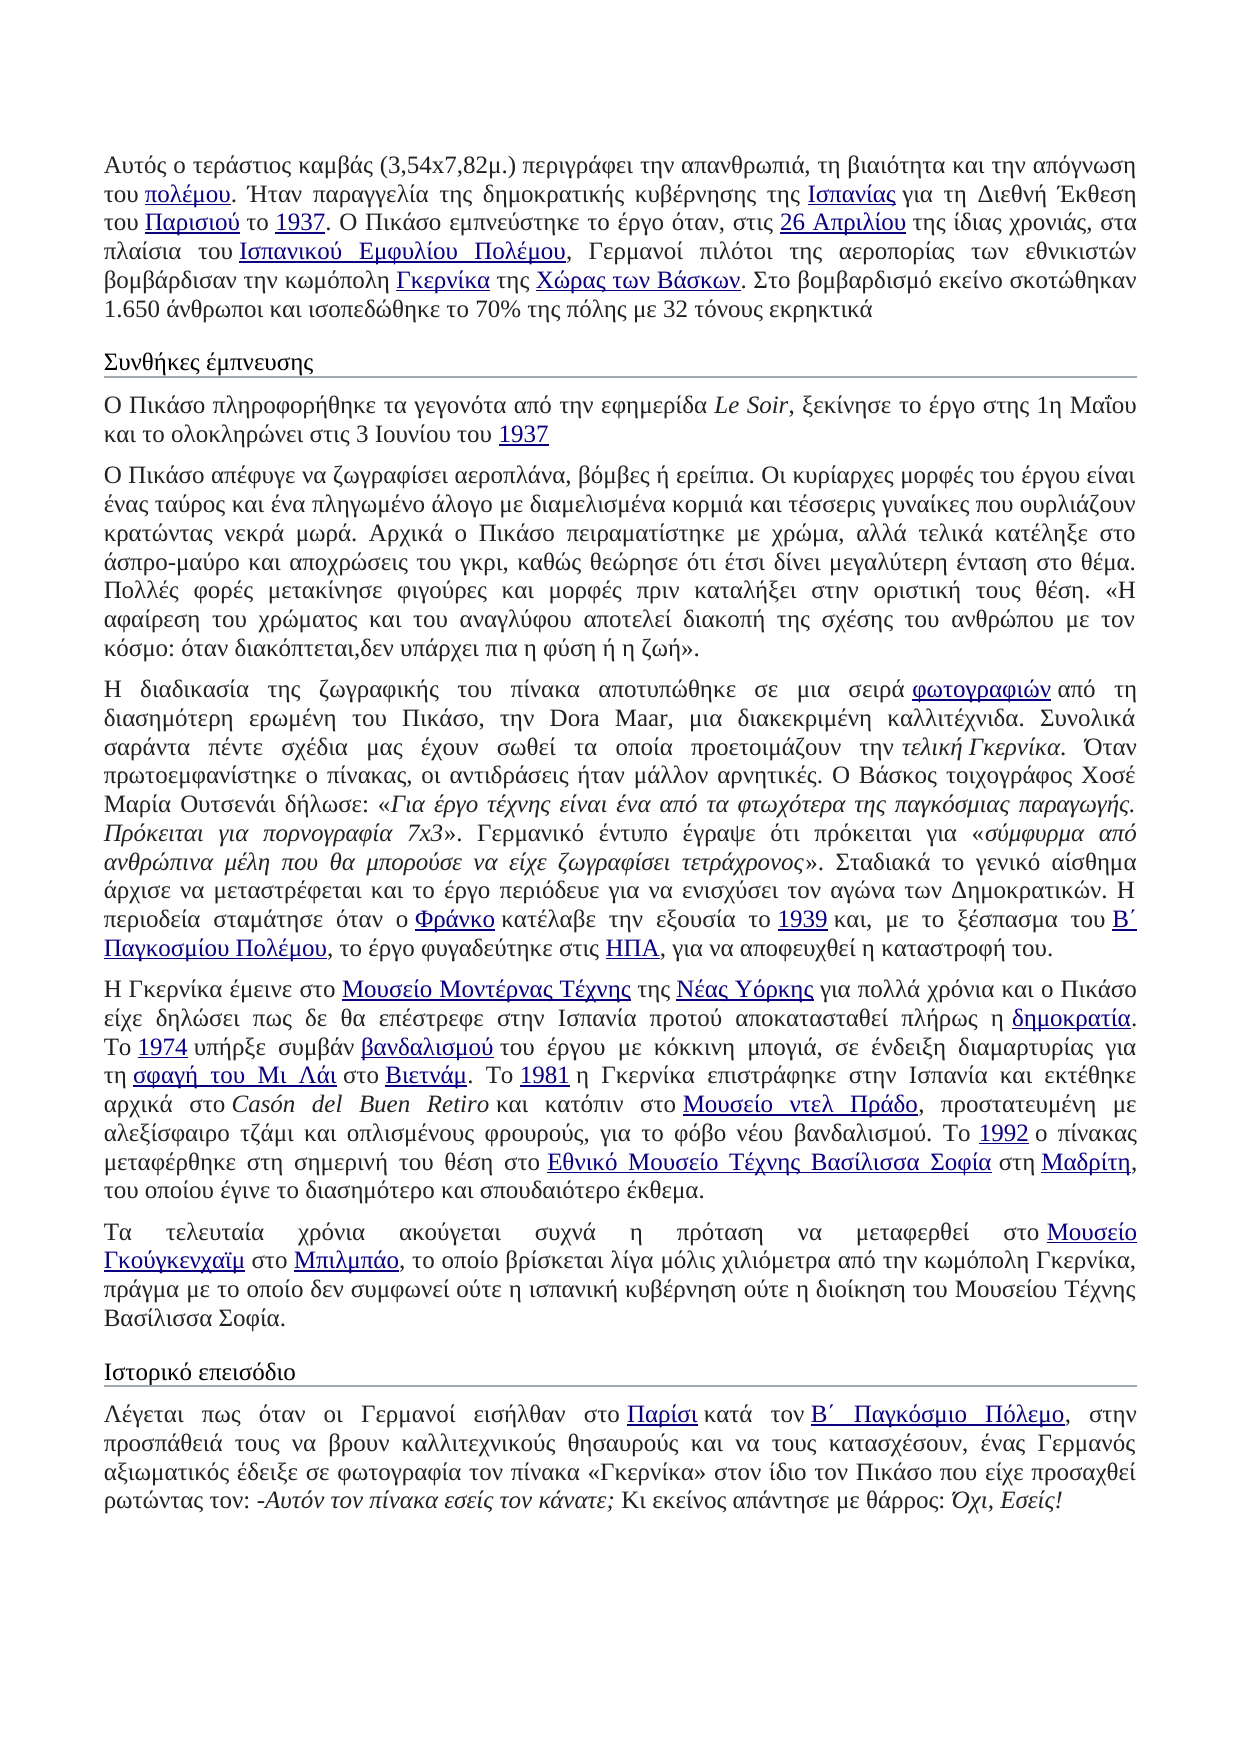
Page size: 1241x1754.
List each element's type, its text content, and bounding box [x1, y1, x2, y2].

text Λέγεται πως όταν οι Γερμανοί εισήλθαν στο Παρίσι κατά τον Β΄ Παγκόσμιο Πόλεμο, στην προσπάθειά τους να βρουν καλλιτεχνικούς θησαυρούς και να τους κατασχέσουν, ένας Γερμανός αξιωματικός έδειξε σε φωτογραφία τον πίνακα «Γκερνίκα» στον ίδιο τον Πικάσο που είχε προσαχθεί ρωτώντας τον: -Αυτόν τον πίνακα εσείς τον κάνατε; Κι εκείνος απάντησε με θάρρος: Όχι, Εσείς! [103, 1399, 1137, 1514]
text Ο Πικάσο απέφυγε να ζωγραφίσει αεροπλάνα, βόμβες ή ερείπια. Οι κυρίαρχες μορφές του έργου είναι ένας ταύρος και ένα πληγωμένο άλογο με διαμελισμένα κορμιά και τέσσερις γυναίκες που ουρλιάζουν κρατώντας νεκρά μωρά. Αρχικά ο Πικάσο πειραματίστηκε με χρώμα, αλλά τελικά κατέληξε στο άσπρο-μαύρο και αποχρώσεις του γκρι, καθώς θεώρησε ότι έτσι δίνει μεγαλύτερη ένταση στο θέμα. Πολλές φορές μετακίνησε φιγούρες και μορφές πριν καταλήξει στην οριστική τους θέση. «Η αφαίρεση του χρώματος και του αναγλύφου αποτελεί διακοπή της σχέσης του ανθρώπου με τον κόσμο: όταν διακόπτεται,δεν υπάρχει πια η φύση ή η ζωή». [103, 460, 1137, 662]
text Αυτός ο τεράστιος καμβάς (3,54x7,82μ.) περιγράφει την απανθρωπιά, τη βιαιότητα και την απόγνωση του πολέμου. Ήταν παραγγελία της δημοκρατικής κυβέρνησης της Ισπανίας για τη Διεθνή Έκθεση του Παρισιού το 1937. Ο Πικάσο εμπνεύστηκε το έργο όταν, στις 26 Απριλίου της ίδιας χρονιάς, στα πλαίσια του Ισπανικού Εμφυλίου Πολέμου, Γερμανοί πιλότοι της αεροπορίας των εθνικιστών βομβάρδισαν την κωμόπολη Γκερνίκα της Χώρας των Βάσκων. Στο βομβαρδισμό εκείνο σκοτώθηκαν 1.650 άνθρωποι και ισοπεδώθηκε το 70% της πόλης με 32 τόνους εκρηκτικά [103, 150, 1137, 322]
text Η Γκερνίκα έμεινε στο Μουσείο Μοντέρνας Τέχνης της Νέας Υόρκης για πολλά χρόνια και ο Πικάσο είχε δηλώσει πως δε θα επέστρεφε στην Ισπανία προτού αποκατασταθεί πλήρως η δημοκρατία. Το 1974 υπήρξε συμβάν βανδαλισμού του έργου με κόκκινη μπογιά, σε ένδειξη διαμαρτυρίας για τη σφαγή του Μι Λάι στο Βιετνάμ. Το 1981 η Γκερνίκα επιστράφηκε στην Ισπανία και εκτέθηκε αρχικά στο Casón del Buen Retiro και κατόπιν στο Μουσείο ντελ Πράδο, προστατευμένη με αλεξίσφαιρο τζάμι και οπλισμένους φρουρούς, για το φόβο νέου βανδαλισμού. Το 1992 ο πίνακας μεταφέρθηκε στη σημερινή του θέση στο Εθνικό Μουσείο Τέχνης Βασίλισσα Σοφία στη Μαδρίτη, του οποίου έγινε το διασημότερο και σπουδαιότερο έκθεμα. [103, 974, 1137, 1204]
text Η διαδικασία της ζωγραφικής του πίνακα αποτυπώθηκε σε μια σειρά φωτογραφιών από τη διασημότερη ερωμένη του Πικάσο, την Dora Maar, μια διακεκριμένη καλλιτέχνιδα. Συνολικά σαράντα πέντε σχέδια μας έχουν σωθεί τα οποία προετοιμάζουν την τελική Γκερνίκα. Όταν πρωτοεμφανίστηκε ο πίνακας, οι αντιδράσεις ήταν μάλλον αρνητικές. Ο Βάσκος τοιχογράφος Χοσέ Μαρία Ουτσενάι δήλωσε: «Για έργο τέχνης είναι ένα από τα φτωχότερα της παγκόσμιας παραγωγής. Πρόκειται για πορνογραφία 7x3». Γερμανικό έντυπο έγραψε ότι πρόκειται για «σύμφυρμα από ανθρώπινα μέλη που θα μπορούσε να είχε ζωγραφίσει τετράχρονος». Σταδιακά το γενικό αίσθημα άρχισε να μεταστρέφεται και το έργο περιόδευε για να ενισχύσει τον αγώνα των Δημοκρατικών. Η περιοδεία σταμάτησε όταν ο Φράνκο κατέλαβε την εξουσία το 1939 και, με το ξέσπασμα του Β΄ Παγκοσμίου Πολέμου, το έργο φυγαδεύτηκε στις ΗΠΑ, για να αποφευχθεί η καταστροφή του. [103, 674, 1137, 962]
text Τα τελευταία χρόνια ακούγεται συχνά η πρόταση να μεταφερθεί στο Μουσείο Γκούγκενχαϊμ στο Μπιλμπάο, το οποίο βρίσκεται λίγα μόλις χιλιόμετρα από την κωμόπολη Γκερνίκα, πράγμα με το οποίο δεν συμφωνεί ούτε η ισπανική κυβέρνηση ούτε η διοίκηση του Μουσείου Τέχνης Βασίλισσα Σοφία. [103, 1217, 1137, 1332]
text Συνθήκες έμπνευσης [103, 347, 1137, 378]
text Ιστορικό επεισόδιο [103, 1357, 1137, 1387]
text Ο Πικάσο πληροφορήθηκε τα γεγονότα από την εφημερίδα Le Soir, ξεκίνησε το έργο στης 1η Μαΐου και το ολοκληρώνει στις 3 Ιουνίου του 1937 [103, 390, 1137, 448]
